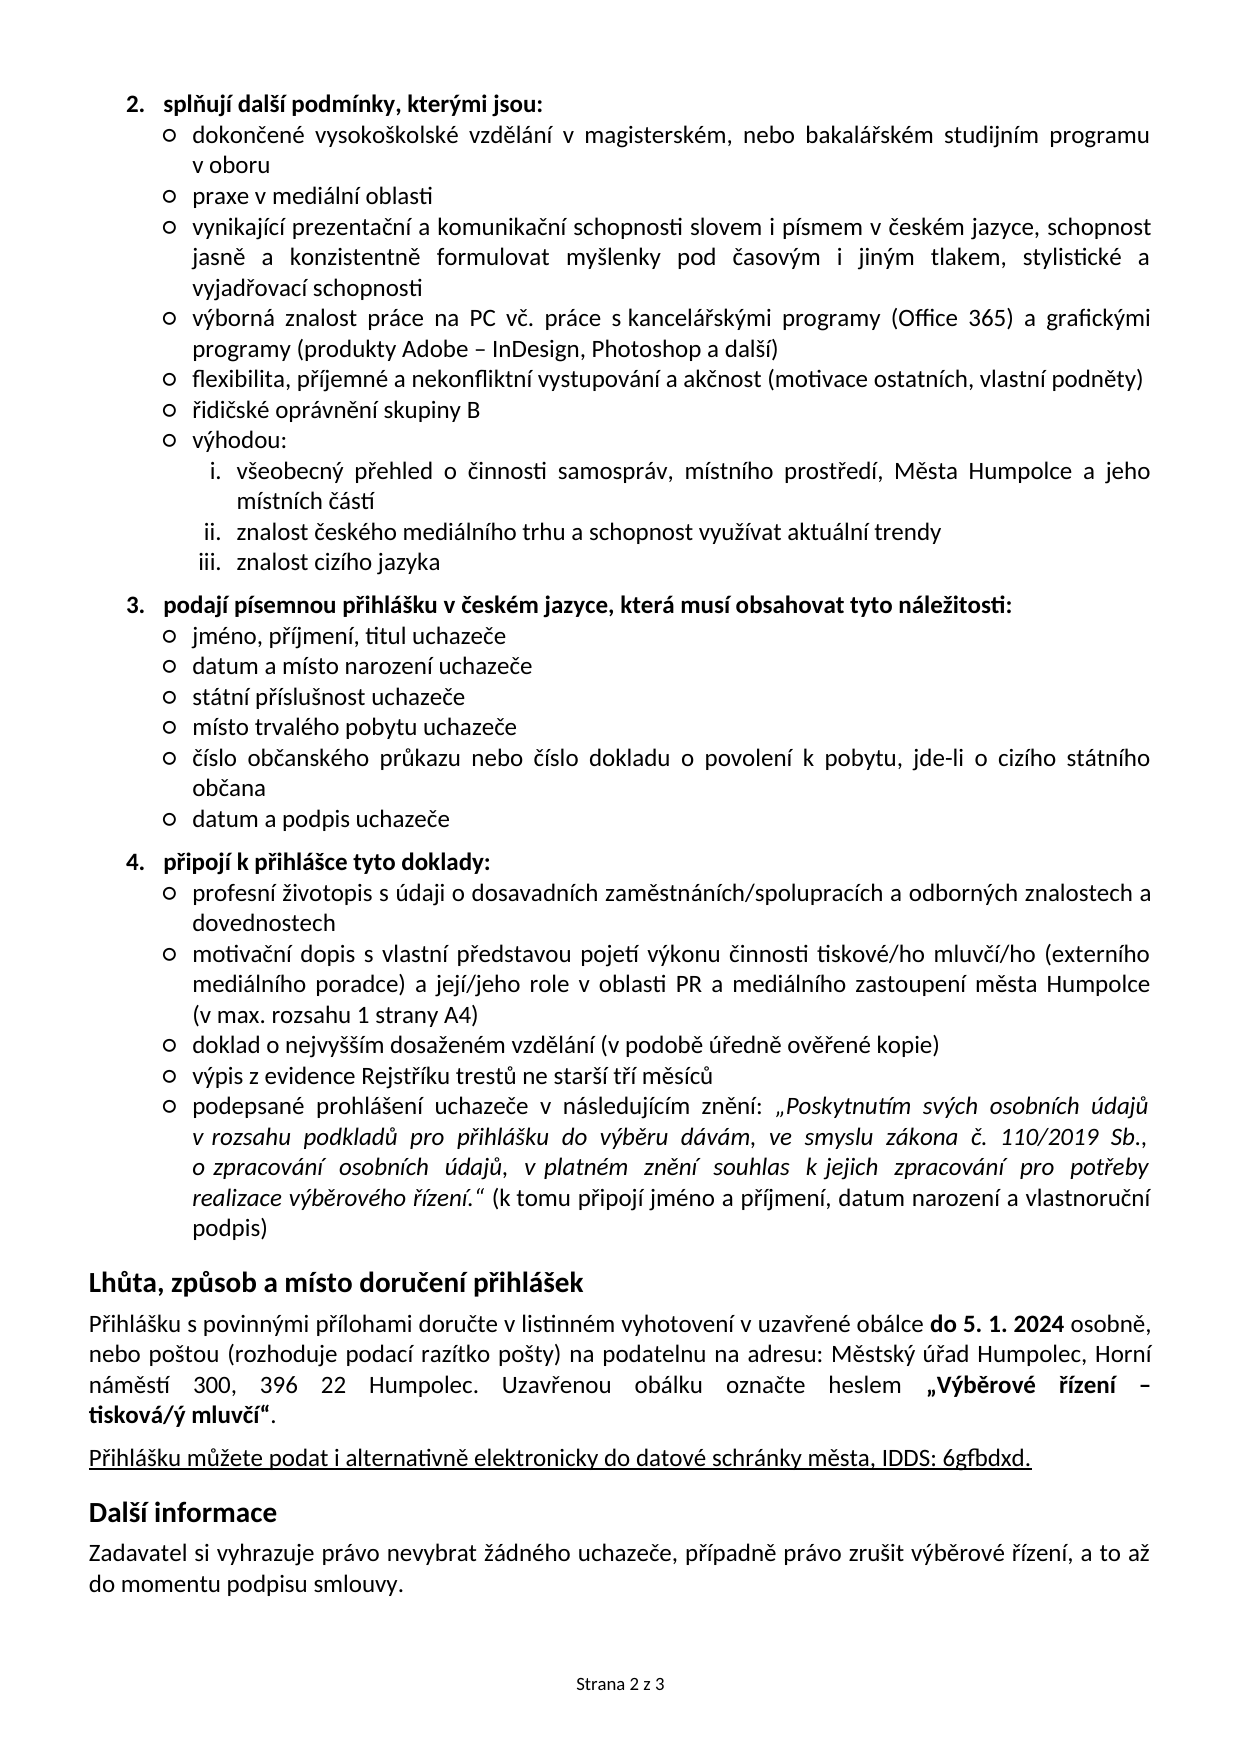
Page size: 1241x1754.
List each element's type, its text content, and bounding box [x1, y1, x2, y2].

list datum a podpis uchazeče [162, 803, 1152, 834]
text Přihlášku můžete podat i alternativně elektronicky do datové schránky města, IDDS: 6gfbdxd. [89, 1442, 1152, 1473]
list řidičské oprávnění skupiny B [162, 394, 1152, 424]
list jméno, příjmení, titul uchazeče [162, 620, 1152, 651]
list podepsané prohlášení uchazeče v následujícím znění: „Poskytnutím svých osobních údajů v rozsahu podkladů pro přihlášku do výběru dávám, ve smyslu zákona č. 110/2019 Sb., o zpracování osobních údajů, v platném znění souhlas k jejich zpracování pro potřeby realizace výběrového řízení.“ (k tomu připojí jméno a příjmení, datum narození a vlastnoruční podpis) [162, 1090, 1152, 1243]
list splňují další podmínky, kterými jsou: [126, 89, 1152, 119]
list znalost českého mediálního trhu a schopnost využívat aktuální trendy [222, 516, 1152, 546]
list místo trvalého pobytu uchazeče [162, 712, 1152, 742]
text Zadavatel si vyhrazuje právo nevybrat žádného uchazeče, případně právo zrušit výběrové řízení, a to až do momentu podpisu smlouvy. [89, 1538, 1152, 1599]
list profesní životopis s údaji o dosavadních zaměstnáních/spolupracích a odborných znalostech a dovednostech [162, 877, 1152, 938]
subtitle Další informace [89, 1494, 1152, 1529]
list motivační dopis s vlastní představou pojetí výkonu činnosti tiskové/ho mluvčí/ho (externího mediálního poradce) a její/jeho role v oblasti PR a mediálního zastoupení města Humpolce (v max. rozsahu 1 strany A4) [162, 938, 1152, 1029]
list podají písemnou přihlášku v českém jazyce, která musí obsahovat tyto náležitosti: [126, 589, 1152, 620]
list výpis z evidence Rejstříku trestů ne starší tří měsíců [162, 1060, 1152, 1090]
list státní příslušnost uchazeče [162, 681, 1152, 712]
subtitle Lhůta, způsob a místo doručení přihlášek [89, 1264, 1152, 1299]
list doklad o nejvyšším dosaženém vzdělání (v podobě úředně ověřené kopie) [162, 1029, 1152, 1060]
list vynikající prezentační a komunikační schopnosti slovem i písmem v českém jazyce, schopnost jasně a konzistentně formulovat myšlenky pod časovým i jiným tlakem, stylistické a vyjadřovací schopnosti [162, 211, 1152, 302]
list praxe v mediální oblasti [162, 180, 1152, 211]
text Přihlášku s povinnými přílohami doručte v listinném vyhotovení v uzavřené obálce do 5. 1. 2024 osobně, nebo poštou (rozhoduje podací razítko pošty) na podatelnu na adresu: Městský úřad Humpolec, Horní náměstí 300, 396 22 Humpolec. Uzavřenou obálku označte heslem „Výběrové řízení – tisková/ý mluvčí“. [89, 1308, 1152, 1430]
list připojí k přihlášce tyto doklady: [126, 846, 1152, 877]
list výborná znalost práce na PC vč. práce s kancelářskými programy (Office 365) a grafickými programy (produkty Adobe – InDesign, Photoshop a další) [162, 302, 1152, 363]
list datum a místo narození uchazeče [162, 651, 1152, 681]
list dokončené vysokoškolské vzdělání v magisterském, nebo bakalářském studijním programu v oboru [162, 119, 1152, 180]
list znalost cizího jazyka [222, 546, 1152, 577]
list výhodou: [162, 424, 1152, 455]
list flexibilita, příjemné a nekonfliktní vystupování a akčnost (motivace ostatních, vlastní podněty) [162, 363, 1152, 394]
list všeobecný přehled o činnosti samospráv, místního prostředí, Města Humpolce a jeho místních částí [222, 455, 1152, 516]
list číslo občanského průkazu nebo číslo dokladu o povolení k pobytu, jde-li o cizího státního občana [162, 742, 1152, 803]
